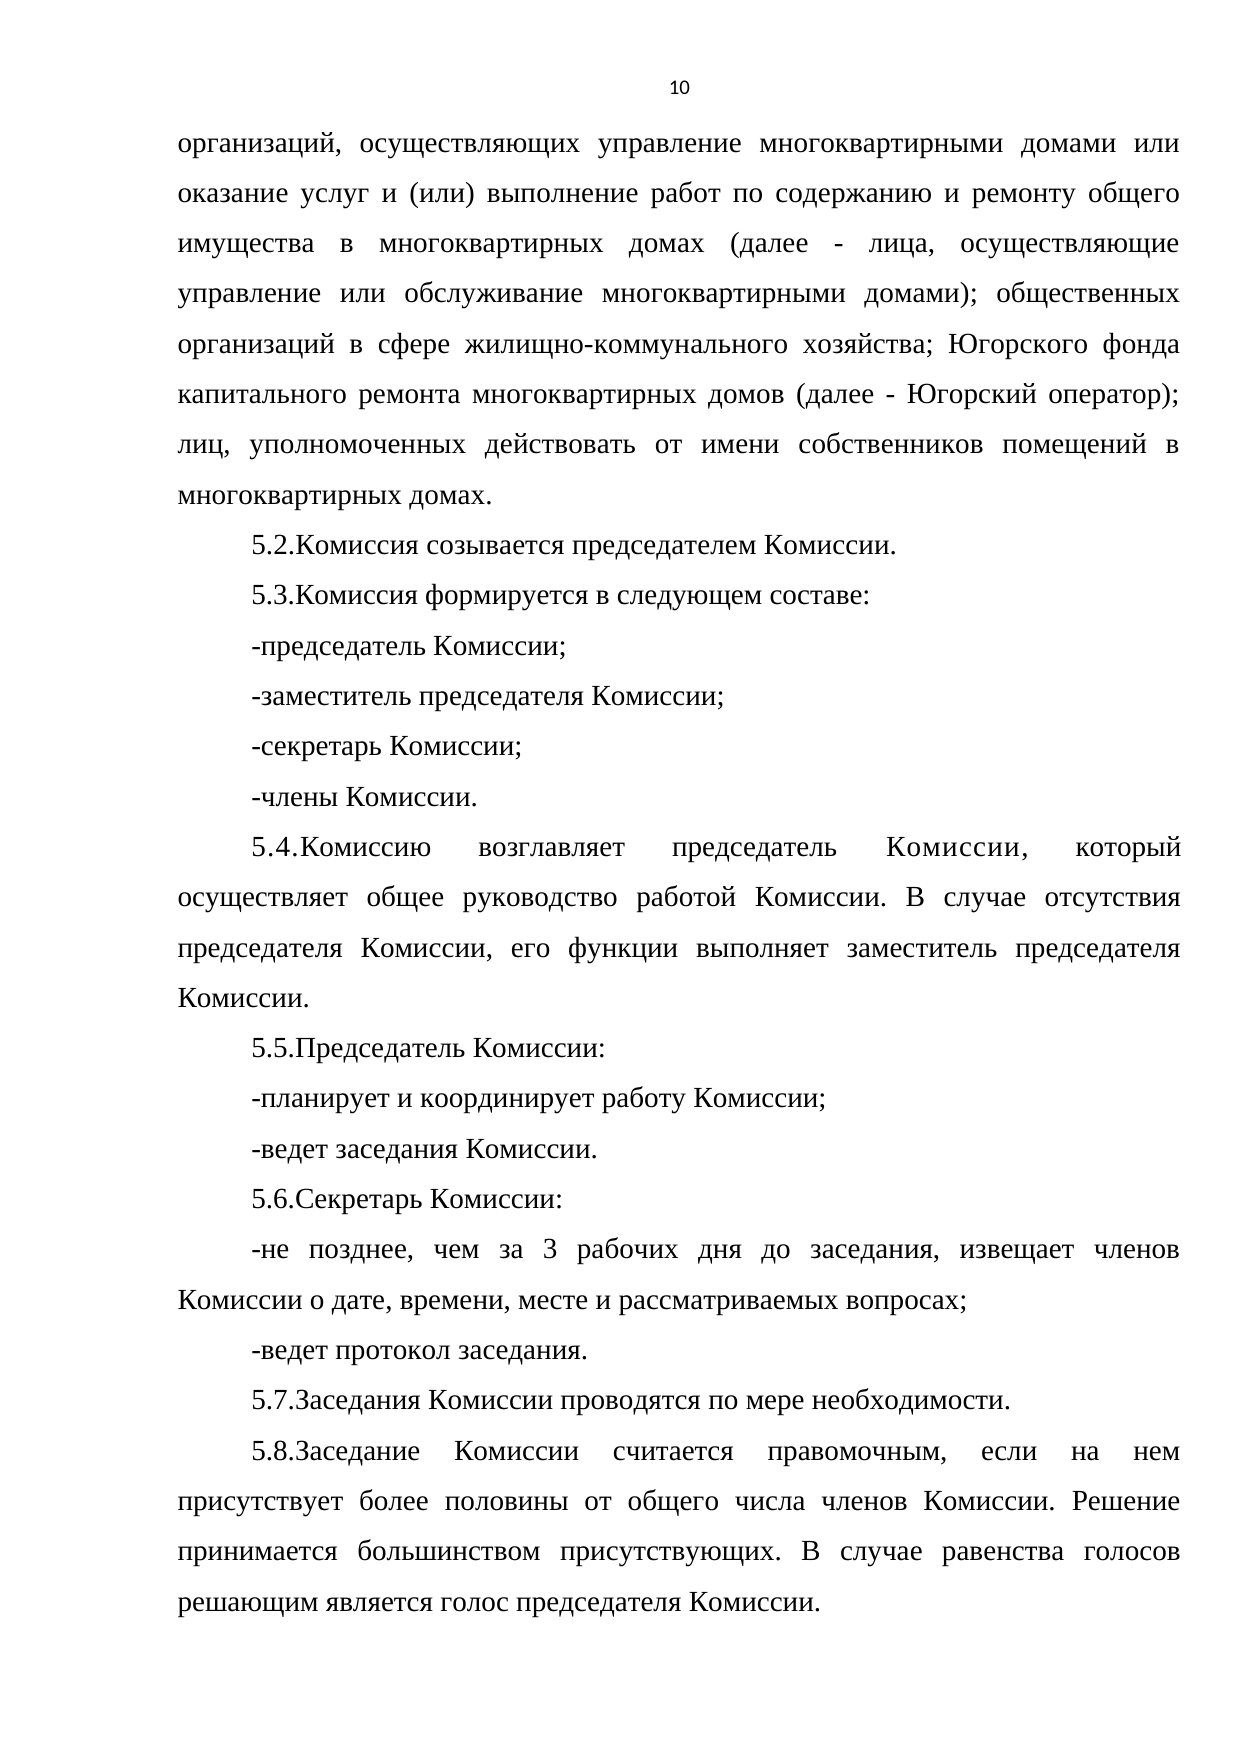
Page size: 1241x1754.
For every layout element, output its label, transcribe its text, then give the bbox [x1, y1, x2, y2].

text -заместитель председателя Комиссии; [177, 678, 1181, 712]
text -председатель Комиссии; [177, 628, 1181, 661]
text 5.6.Секретарь Комиссии: [177, 1181, 1181, 1215]
text -не позднее, чем за 3 рабочих дня до заседания, извещает членов Комиссии о дате, времени, месте и рассматриваемых вопросах; [177, 1232, 1181, 1315]
text 5.7.Заседания Комиссии проводятся по мере необходимости. [177, 1382, 1181, 1416]
text -ведет протокол заседания. [177, 1332, 1181, 1366]
text -члены Комиссии. [177, 779, 1181, 812]
text -секретарь Комиссии; [177, 728, 1181, 762]
text 5.8.Заседание Комиссии считается правомочным, если на нем присутствует более половины от общего числа членов Комиссии. Решение принимается большинством присутствующих. В случае равенства голосов решающим является голос председателя Комиссии. [177, 1433, 1181, 1617]
text 5.5.Председатель Комиссии: [177, 1030, 1181, 1064]
text 5.3.Комиссия формируется в следующем составе: [177, 577, 1181, 611]
text 5.2.Комиссия созывается председателем Комиссии. [177, 527, 1181, 561]
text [177, 125, 1181, 510]
text 5.4.Комиссию возглавляет председатель Комиссии, который осуществляет общее руководство работой Комиссии. В случае отсутствия председателя Комиссии, его функции выполняет заместитель председателя Комиссии. [177, 829, 1181, 1013]
text -ведет заседания Комиссии. [177, 1131, 1181, 1164]
text -планирует и координирует работу Комиссии; [177, 1081, 1181, 1114]
